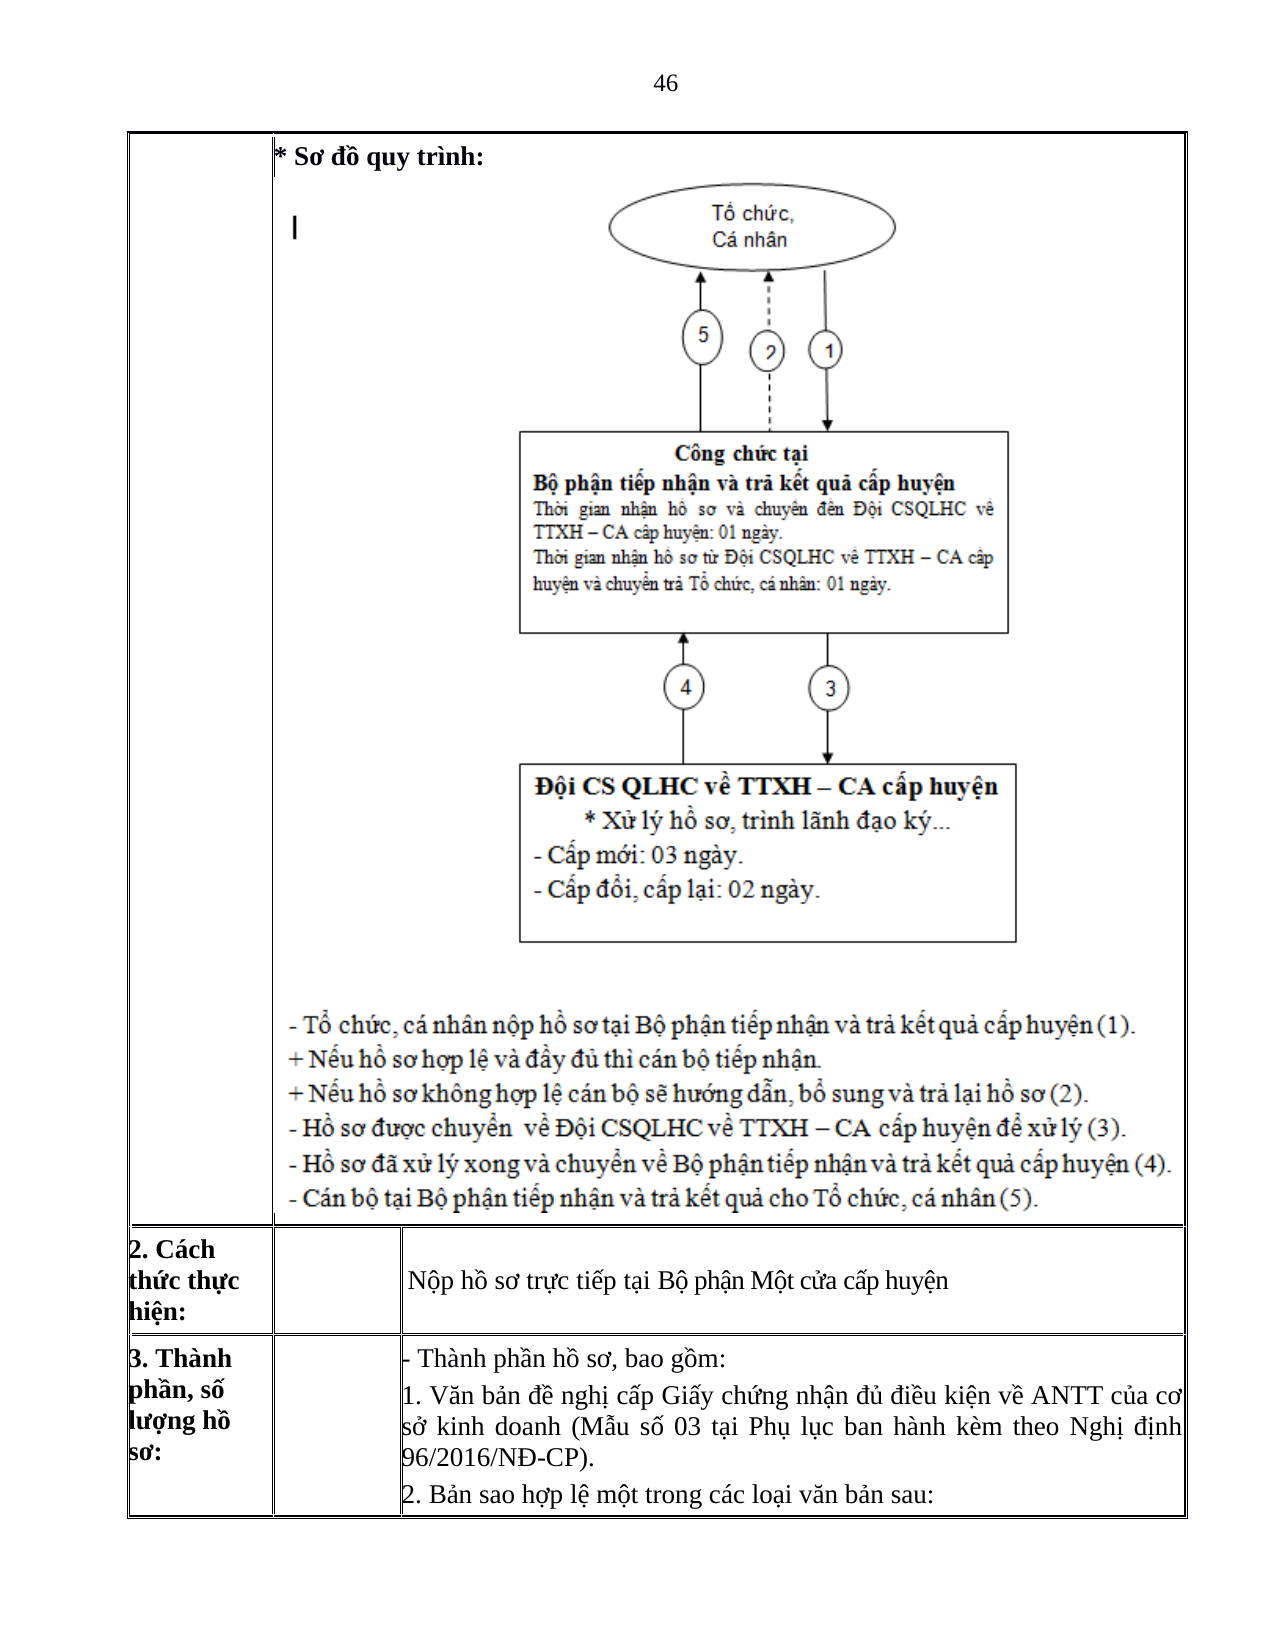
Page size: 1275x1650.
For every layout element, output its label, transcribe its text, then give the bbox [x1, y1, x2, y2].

table_cell [275, 1228, 400, 1333]
table_cell * Sơ đồ quy trình: [274, 134, 1184, 1224]
table_cell 2. Cách thức thực hiện: [130, 1224, 272, 1333]
picture [273, 177, 1174, 1213]
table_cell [128, 1333, 274, 1515]
table_cell [274, 1336, 401, 1515]
table_cell Nộp hồ sơ trực tiếp tại Bộ phận Một cửa cấp huyện [403, 1224, 1185, 1333]
table_cell [130, 134, 274, 1224]
